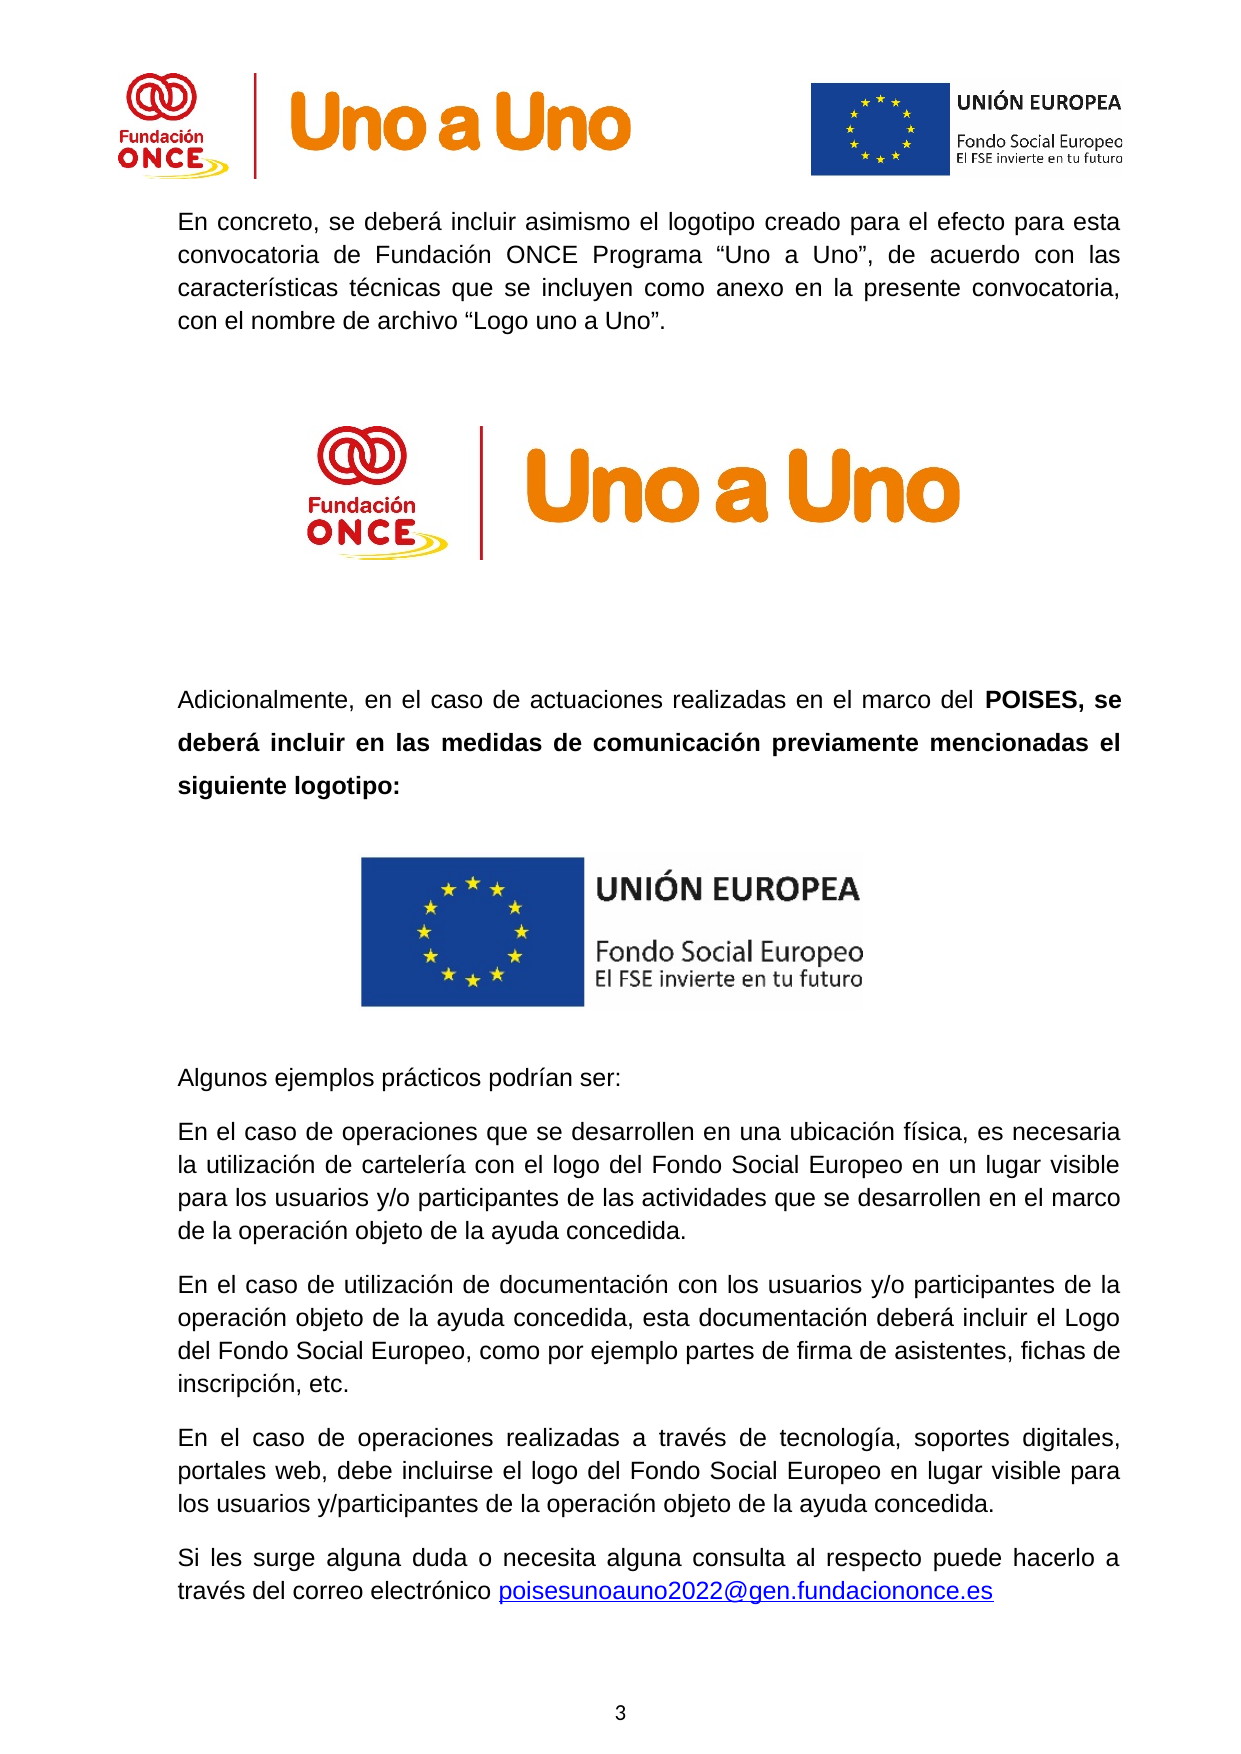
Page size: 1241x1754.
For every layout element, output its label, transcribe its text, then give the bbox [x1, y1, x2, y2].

text Algunos ejemplos prácticos podrían ser: [177, 1063, 1122, 1092]
picture [357, 852, 863, 1011]
text Adicionalmente, en el caso de actuaciones realizadas en el marco del POISES, se deberá incluir en las medidas de comunicación previamente mencionadas el siguiente logotipo: [177, 685, 1122, 800]
picture [307, 426, 960, 560]
text En el caso de operaciones que se desarrollen en una ubicación física, es necesaria la utilización de cartelería con el logo del Fondo Social Europeo en un lugar visible para los usuarios y/o participantes de las actividades que se desarrollen en el marco de la operación objeto de la ayuda concedida. [177, 1117, 1122, 1245]
text En el caso de operaciones realizadas a través de tecnología, soportes digitales, portales web, debe incluirse el logo del Fondo Social Europeo en lugar visible para los usuarios y/participantes de la operación objeto de la ayuda concedida. [177, 1423, 1122, 1518]
text En concreto, se deberá incluir asimismo el logotipo creado para el efecto para esta convocatoria de Fundación ONCE Programa “Uno a Uno”, de acuerdo con las características técnicas que se incluyen como anexo en la presente convocatoria, con el nombre de archivo “Logo uno a Uno”. [177, 207, 1122, 334]
text Si les surge alguna duda o necesita alguna consulta al respecto puede hacerlo a través del correo electrónico poisesunoauno2022@gen.fundaciononce.es [177, 1543, 1122, 1605]
picture [808, 79, 1123, 178]
text En el caso de utilización de documentación con los usuarios y/o participantes de la operación objeto de la ayuda concedida, esta documentación deberá incluir el Logo del Fondo Social Europeo, como por ejemplo partes de firma de asistentes, fichas de inscripción, etc. [177, 1270, 1122, 1398]
picture [118, 73, 631, 179]
